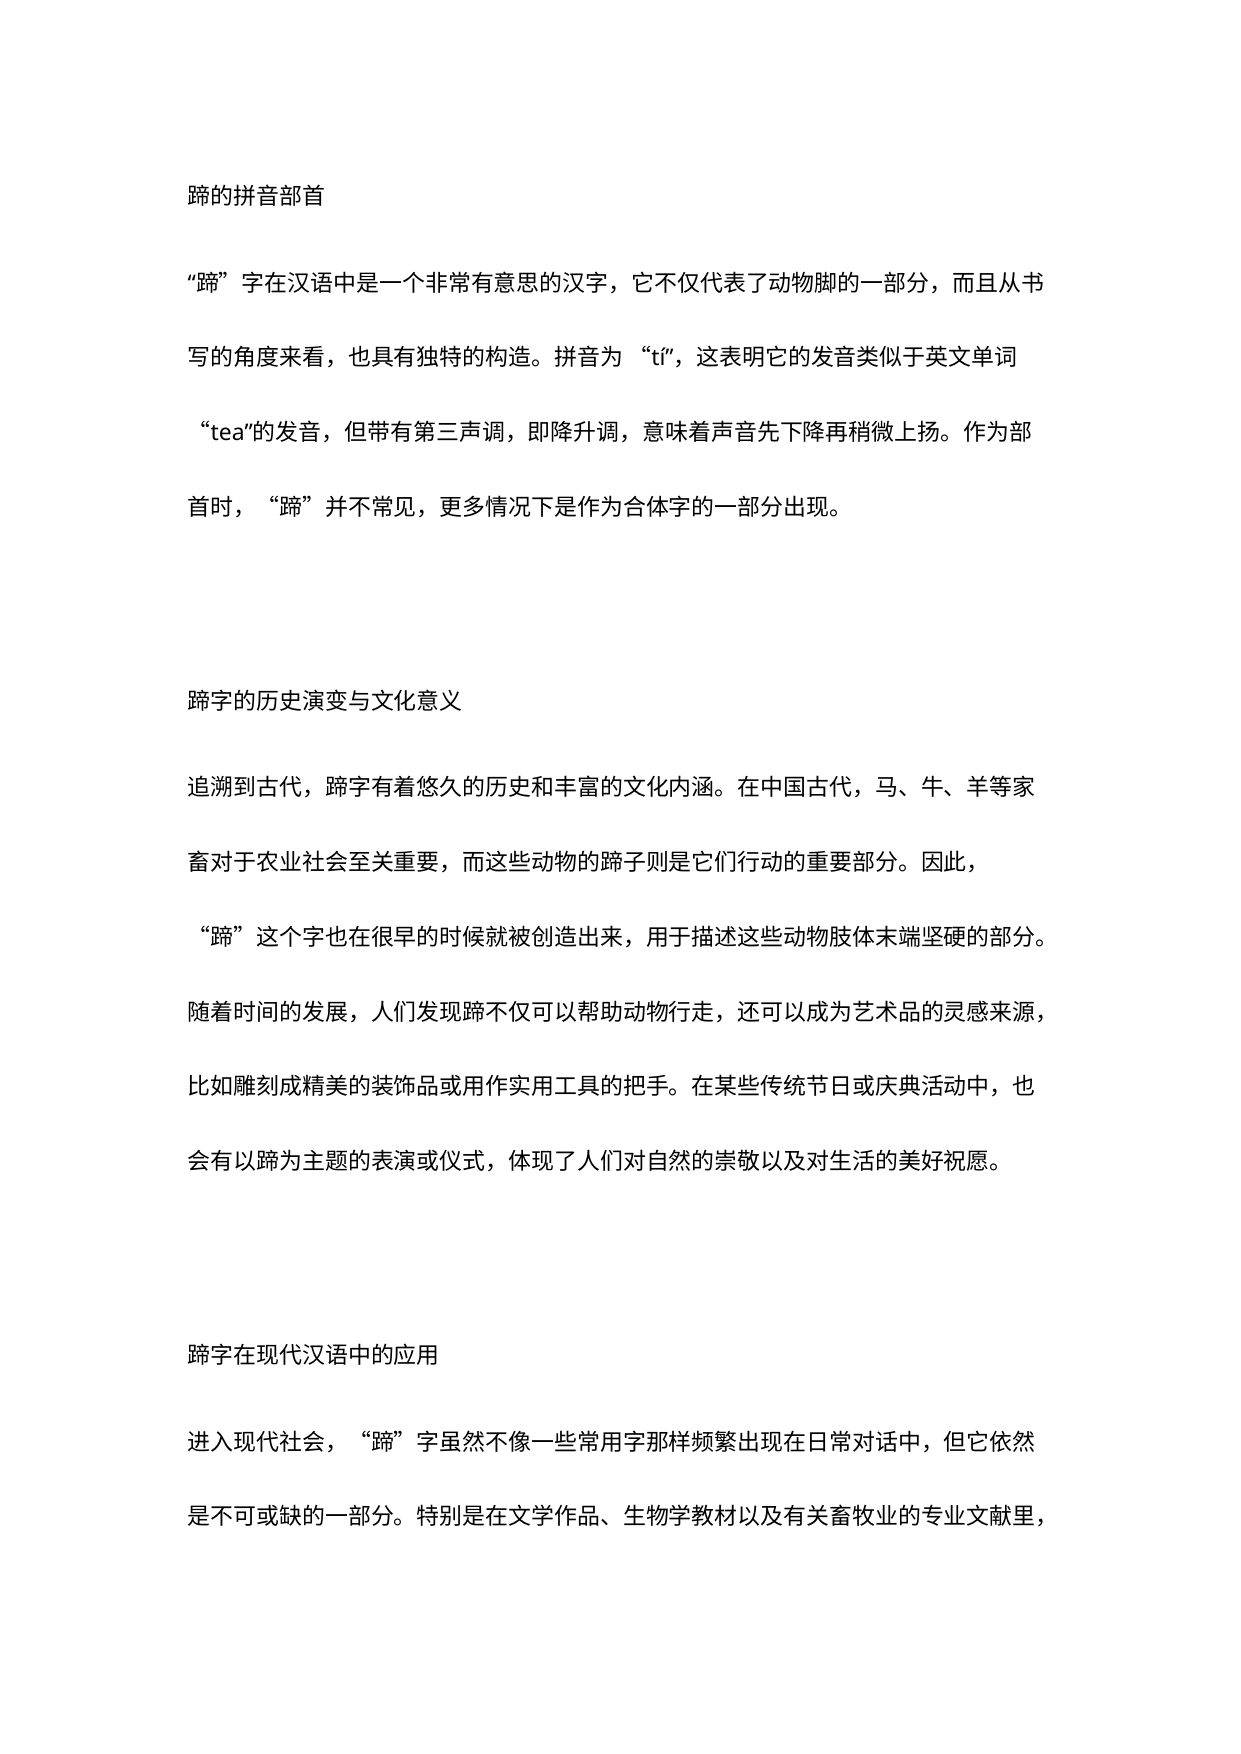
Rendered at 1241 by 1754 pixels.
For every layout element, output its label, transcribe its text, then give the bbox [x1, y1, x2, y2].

text 追溯到古代，蹄字有着悠久的历史和丰富的文化内涵。在中国古代，马、牛、羊等家畜对于农业社会至关重要，而这些动物的蹄子则是它们行动的重要部分。因此，“蹄”这个字也在很早的时候就被创造出来，用于描述这些动物肢体末端坚硬的部分。随着时间的发展，人们发现蹄不仅可以帮助动物行走，还可以成为艺术品的灵感来源，比如雕刻成精美的装饰品或用作实用工具的把手。在某些传统节日或庆典活动中，也会有以蹄为主题的表演或仪式，体现了人们对自然的崇敬以及对生活的美好祝愿。 [187, 753, 1053, 1192]
text 蹄字在现代汉语中的应用 [187, 1321, 1053, 1386]
text “蹄”字在汉语中是一个非常有意思的汉字，它不仅代表了动物脚的一部分，而且从书写的角度来看，也具有独特的构造。拼音为 “tí”，这表明它的发音类似于英文单词“tea”的发音，但带有第三声调，即降升调，意味着声音先下降再稍微上扬。作为部首时，“蹄”并不常见，更多情况下是作为合体字的一部分出现。 [187, 248, 1053, 538]
text 蹄的拼音部首 [187, 162, 1053, 227]
text 蹄字的历史演变与文化意义 [187, 667, 1053, 732]
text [187, 1408, 1053, 1547]
